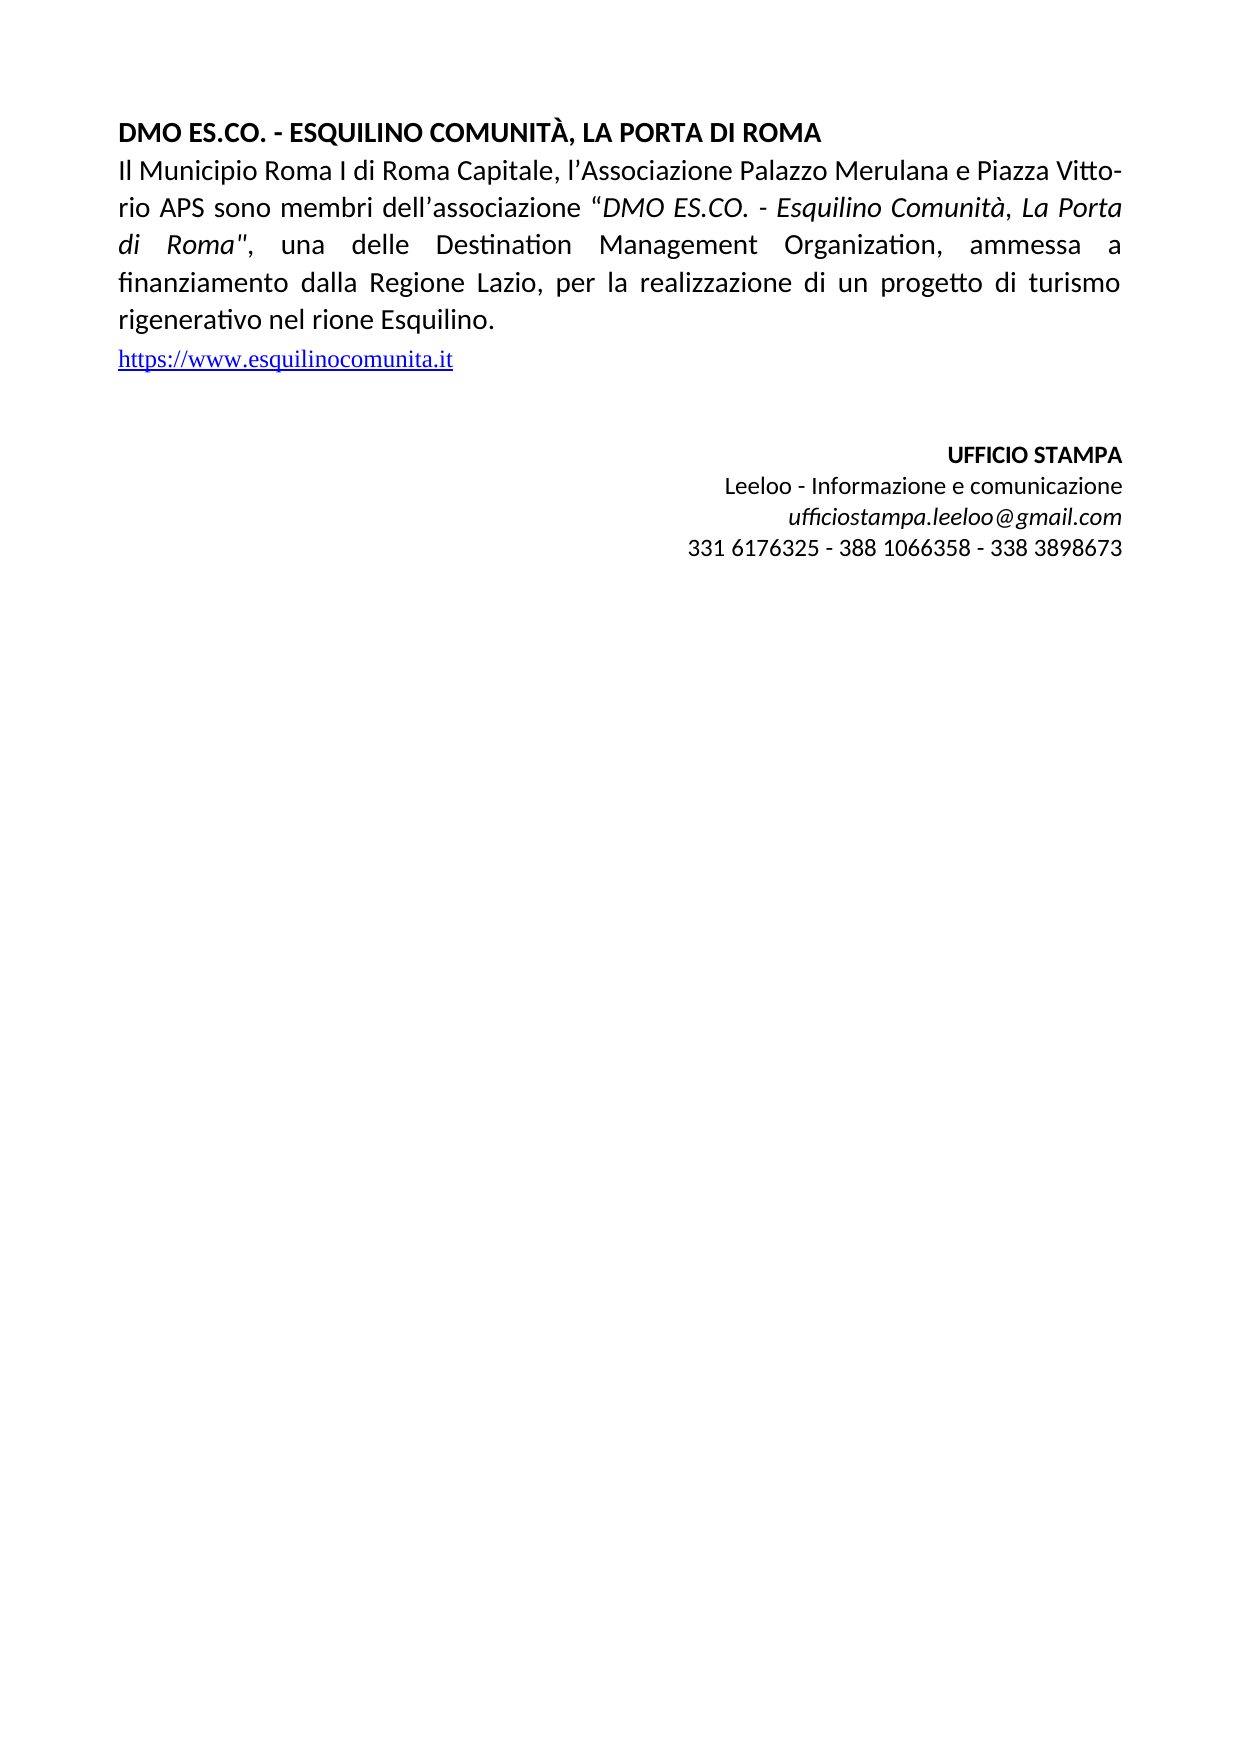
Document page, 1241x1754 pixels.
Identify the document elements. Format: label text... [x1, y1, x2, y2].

text Leeloo - Informazione e comunicazione [23, 470, 1122, 501]
subtitle DMO ES.CO. - ESQUILINO COMUNITÀ, LA PORTA DI ROMA [118, 114, 1232, 150]
text Il Municipio Roma I di Roma Capitale, l’Associazione Palazzo Merulana e Piazza Vitto- rio APS sono membri dell’associazione “DMO ES.CO. - Esquilino Comunità, La Porta di Roma", una delle Destination Management Organization, ammessa a finanziamento dalla Regione Lazio, per la realizzazione di un progetto di turismo rigenerativo nel rione Esquilino. [118, 152, 1122, 337]
text 331 6176325 - 388 1066358 - 338 3898673 [23, 533, 1122, 563]
text https://www.esquilinocomunita.it [118, 344, 1232, 373]
text UFFICIO STAMPA [23, 439, 1122, 469]
text uﬃciostampa.leeloo@gmail.com [23, 501, 1122, 532]
